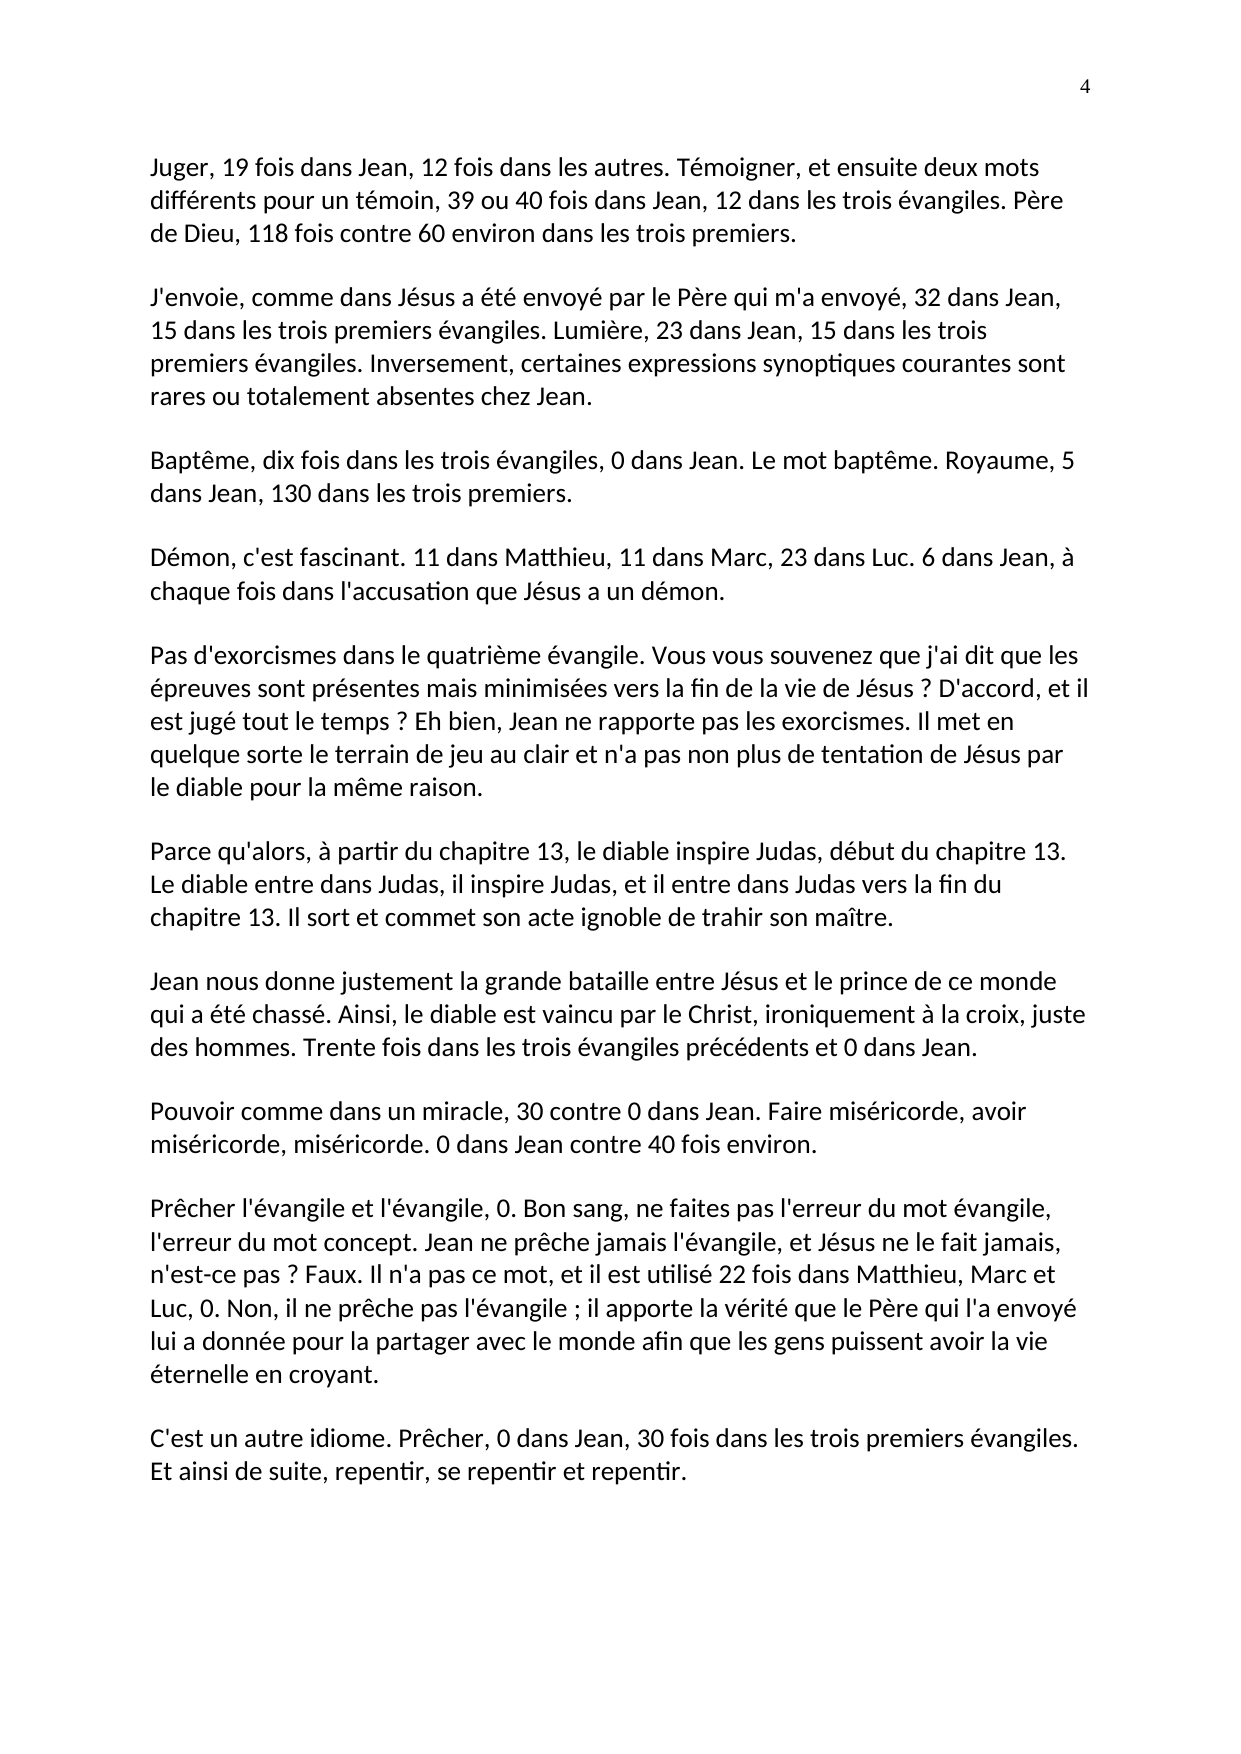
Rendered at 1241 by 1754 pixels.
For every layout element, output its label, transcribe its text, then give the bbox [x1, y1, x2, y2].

text Jean nous donne justement la grande bataille entre Jésus et le prince de ce monde qui a été chassé. Ainsi, le diable est vaincu par le Christ, ironiquement à la croix, juste des hommes. Trente fois dans les trois évangiles précédents et 0 dans Jean. [150, 964, 1090, 1063]
text Pouvoir comme dans un miracle, 30 contre 0 dans Jean. Faire miséricorde, avoir miséricorde, miséricorde. 0 dans Jean contre 40 fois environ. [150, 1094, 1090, 1161]
text C'est un autre idiome. Prêcher, 0 dans Jean, 30 fois dans les trois premiers évangiles. Et ainsi de suite, repentir, se repentir et repentir. [150, 1421, 1090, 1487]
text Parce qu'alors, à partir du chapitre 13, le diable inspire Judas, début du chapitre 13. Le diable entre dans Judas, il inspire Judas, et il entre dans Judas vers la fin du chapitre 13. Il sort et commet son acte ignoble de trahir son maître. [150, 834, 1090, 933]
text Baptême, dix fois dans les trois évangiles, 0 dans Jean. Le mot baptême. Royaume, 5 dans Jean, 130 dans les trois premiers. [150, 443, 1090, 509]
text Prêcher l'évangile et l'évangile, 0. Bon sang, ne faites pas l'erreur du mot évangile, l'erreur du mot concept. Jean ne prêche jamais l'évangile, et Jésus ne le fait jamais, n'est-ce pas ? Faux. Il n'a pas ce mot, et il est utilisé 22 fois dans Matthieu, Marc et Luc, 0. Non, il ne prêche pas l'évangile ; il apporte la vérité que le Père qui l'a envoyé lui a donnée pour la partager avec le monde afin que les gens puissent avoir la vie éternelle en croyant. [150, 1192, 1090, 1390]
text J'envoie, comme dans Jésus a été envoyé par le Père qui m'a envoyé, 32 dans Jean, 15 dans les trois premiers évangiles. Lumière, 23 dans Jean, 15 dans les trois premiers évangiles. Inversement, certaines expressions synoptiques courantes sont rares ou totalement absentes chez Jean. [150, 280, 1090, 412]
text Démon, c'est fascinant. 11 dans Matthieu, 11 dans Marc, 23 dans Luc. 6 dans Jean, à chaque fois dans l'accusation que Jésus a un démon. [150, 541, 1090, 607]
text Juger, 19 fois dans Jean, 12 fois dans les autres. Témoigner, et ensuite deux mots différents pour un témoin, 39 ou 40 fois dans Jean, 12 dans les trois évangiles. Père de Dieu, 118 fois contre 60 environ dans les trois premiers. [150, 150, 1090, 249]
text Pas d'exorcismes dans le quatrième évangile. Vous vous souvenez que j'ai dit que les épreuves sont présentes mais minimisées vers la fin de la vie de Jésus ? D'accord, et il est jugé tout le temps ? Eh bien, Jean ne rapporte pas les exorcismes. Il met en quelque sorte le terrain de jeu au clair et n'a pas non plus de tentation de Jésus par le diable pour la même raison. [150, 638, 1090, 803]
